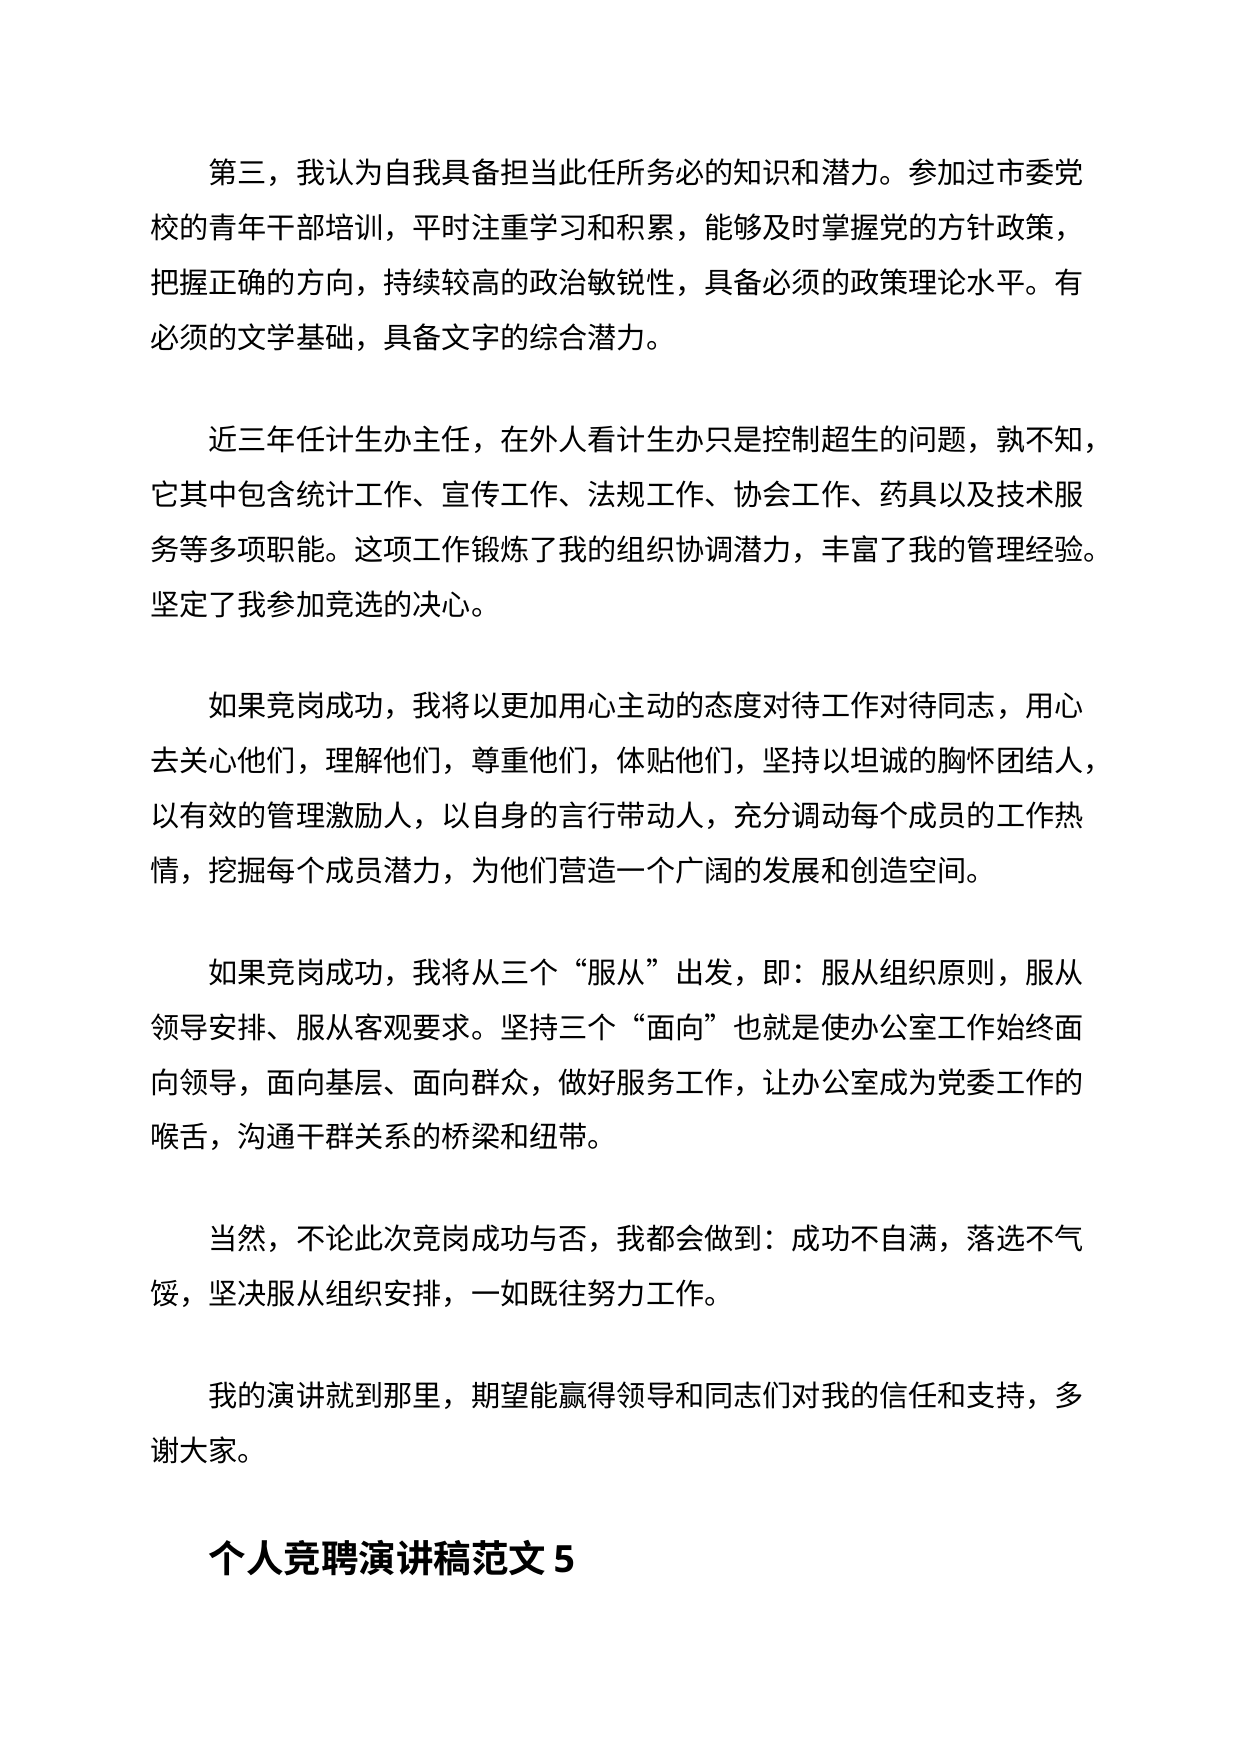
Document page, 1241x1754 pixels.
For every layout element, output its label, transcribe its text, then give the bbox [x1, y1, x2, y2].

text 近三年任计生办主任，在外人看计生办只是控制超生的问题，孰不知，它其中包含统计工作、宣传工作、法规工作、协会工作、药具以及技术服务等多项职能。这项工作锻炼了我的组织协调潜力，丰富了我的管理经验。坚定了我参加竞选的决心。 [150, 416, 1090, 623]
text 如果竞岗成功，我将从三个“服从”出发，即：服从组织原则，服从领导安排、服从客观要求。坚持三个“面向”也就是使办公室工作始终面向领导，面向基层、面向群众，做好服务工作，让办公室成为党委工作的喉舌，沟通干群关系的桥梁和纽带。 [150, 949, 1090, 1156]
text 当然，不论此次竞岗成功与否，我都会做到：成功不自满，落选不气馁，坚决服从组织安排，一如既往努力工作。 [150, 1216, 1090, 1313]
text 我的演讲就到那里，期望能赢得领导和同志们对我的信任和支持，多谢大家。 [150, 1372, 1090, 1470]
text 个人竞聘演讲稿范文5 [150, 1529, 1090, 1584]
text 如果竞岗成功，我将以更加用心主动的态度对待工作对待同志，用心去关心他们，理解他们，尊重他们，体贴他们，坚持以坦诚的胸怀团结人，以有效的管理激励人，以自身的言行带动人，充分调动每个成员的工作热情，挖掘每个成员潜力，为他们营造一个广阔的发展和创造空间。 [150, 683, 1090, 890]
text 第三，我认为自我具备担当此任所务必的知识和潜力。参加过市委党校的青年干部培训，平时注重学习和积累，能够及时掌握党的方针政策，把握正确的方向，持续较高的政治敏锐性，具备必须的政策理论水平。有必须的文学基础，具备文字的综合潜力。 [150, 150, 1090, 357]
